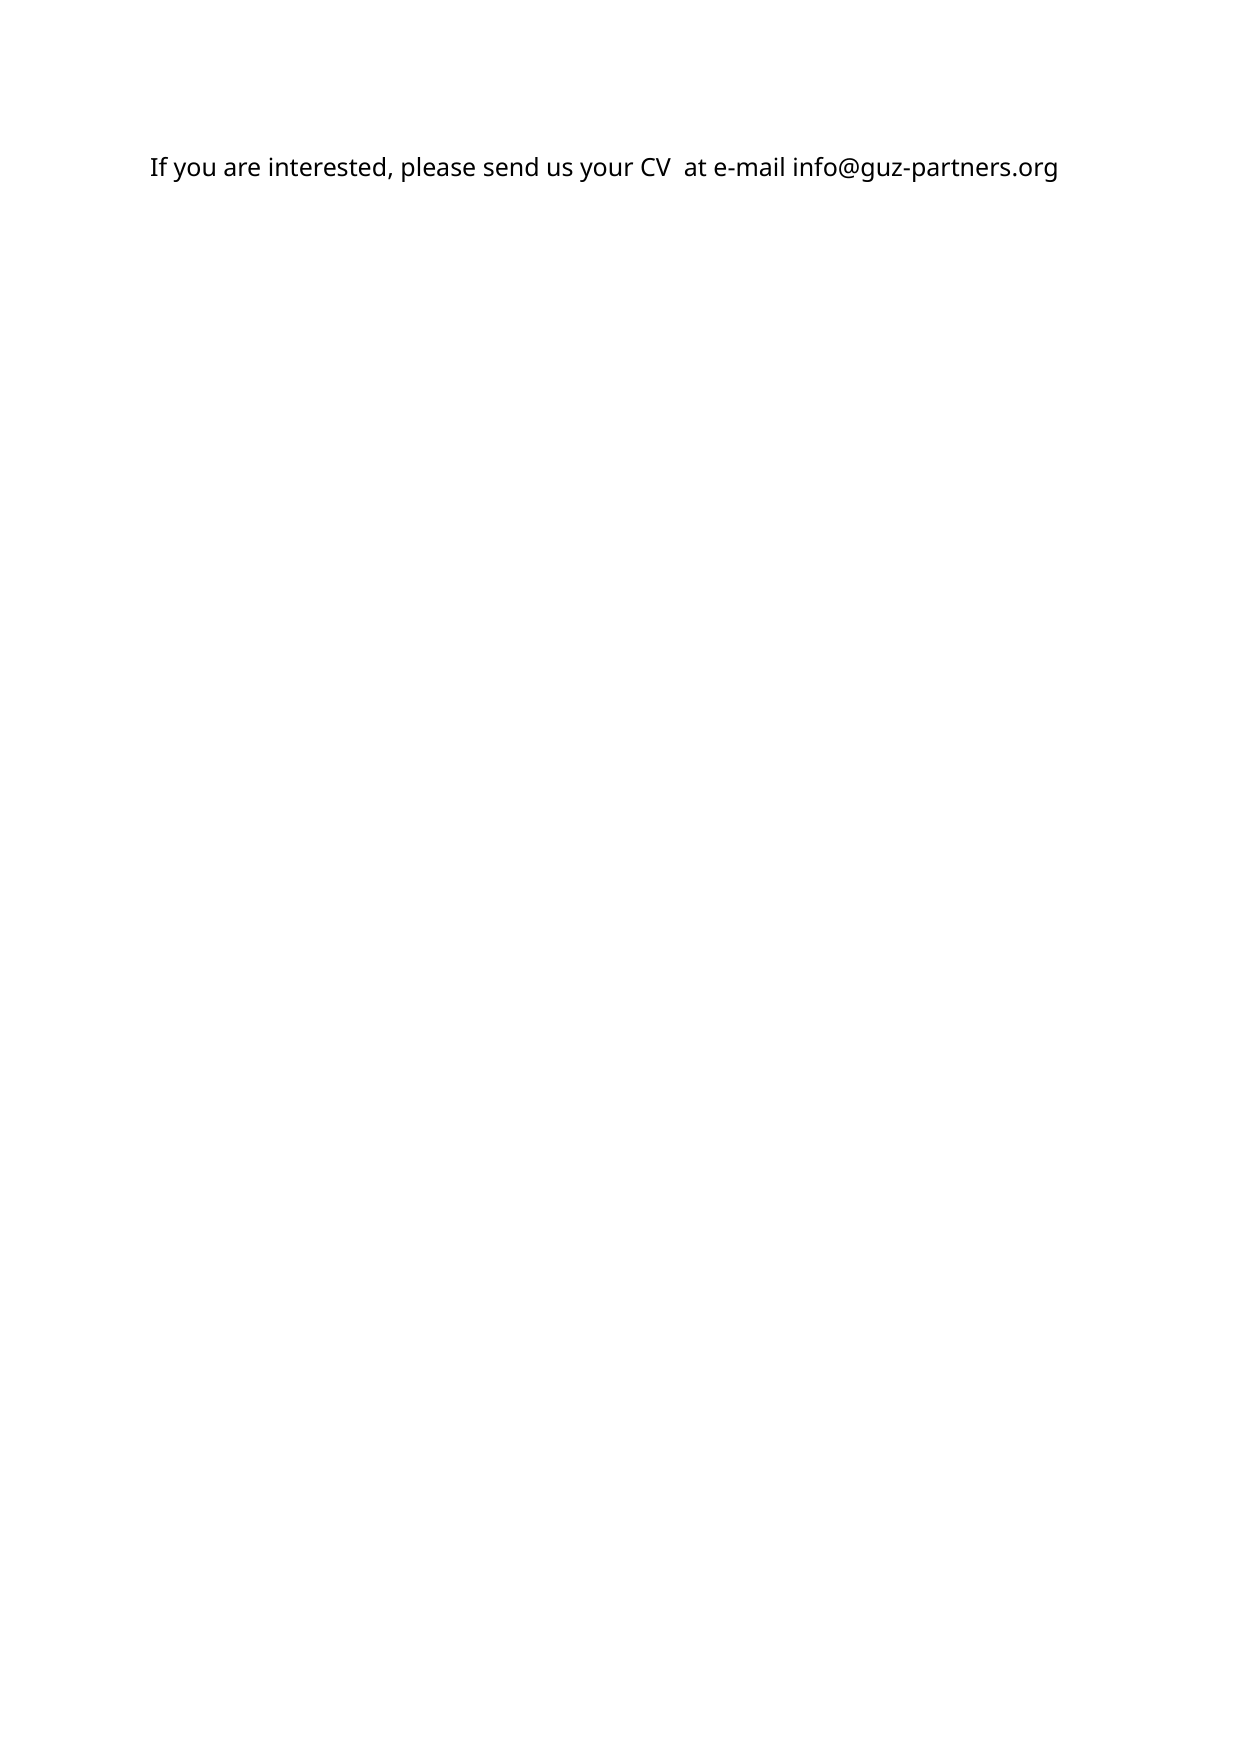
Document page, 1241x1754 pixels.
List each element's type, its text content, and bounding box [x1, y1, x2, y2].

text If you are interested, please send us your CV at e-mail info@guz-partners.org [150, 150, 1090, 184]
